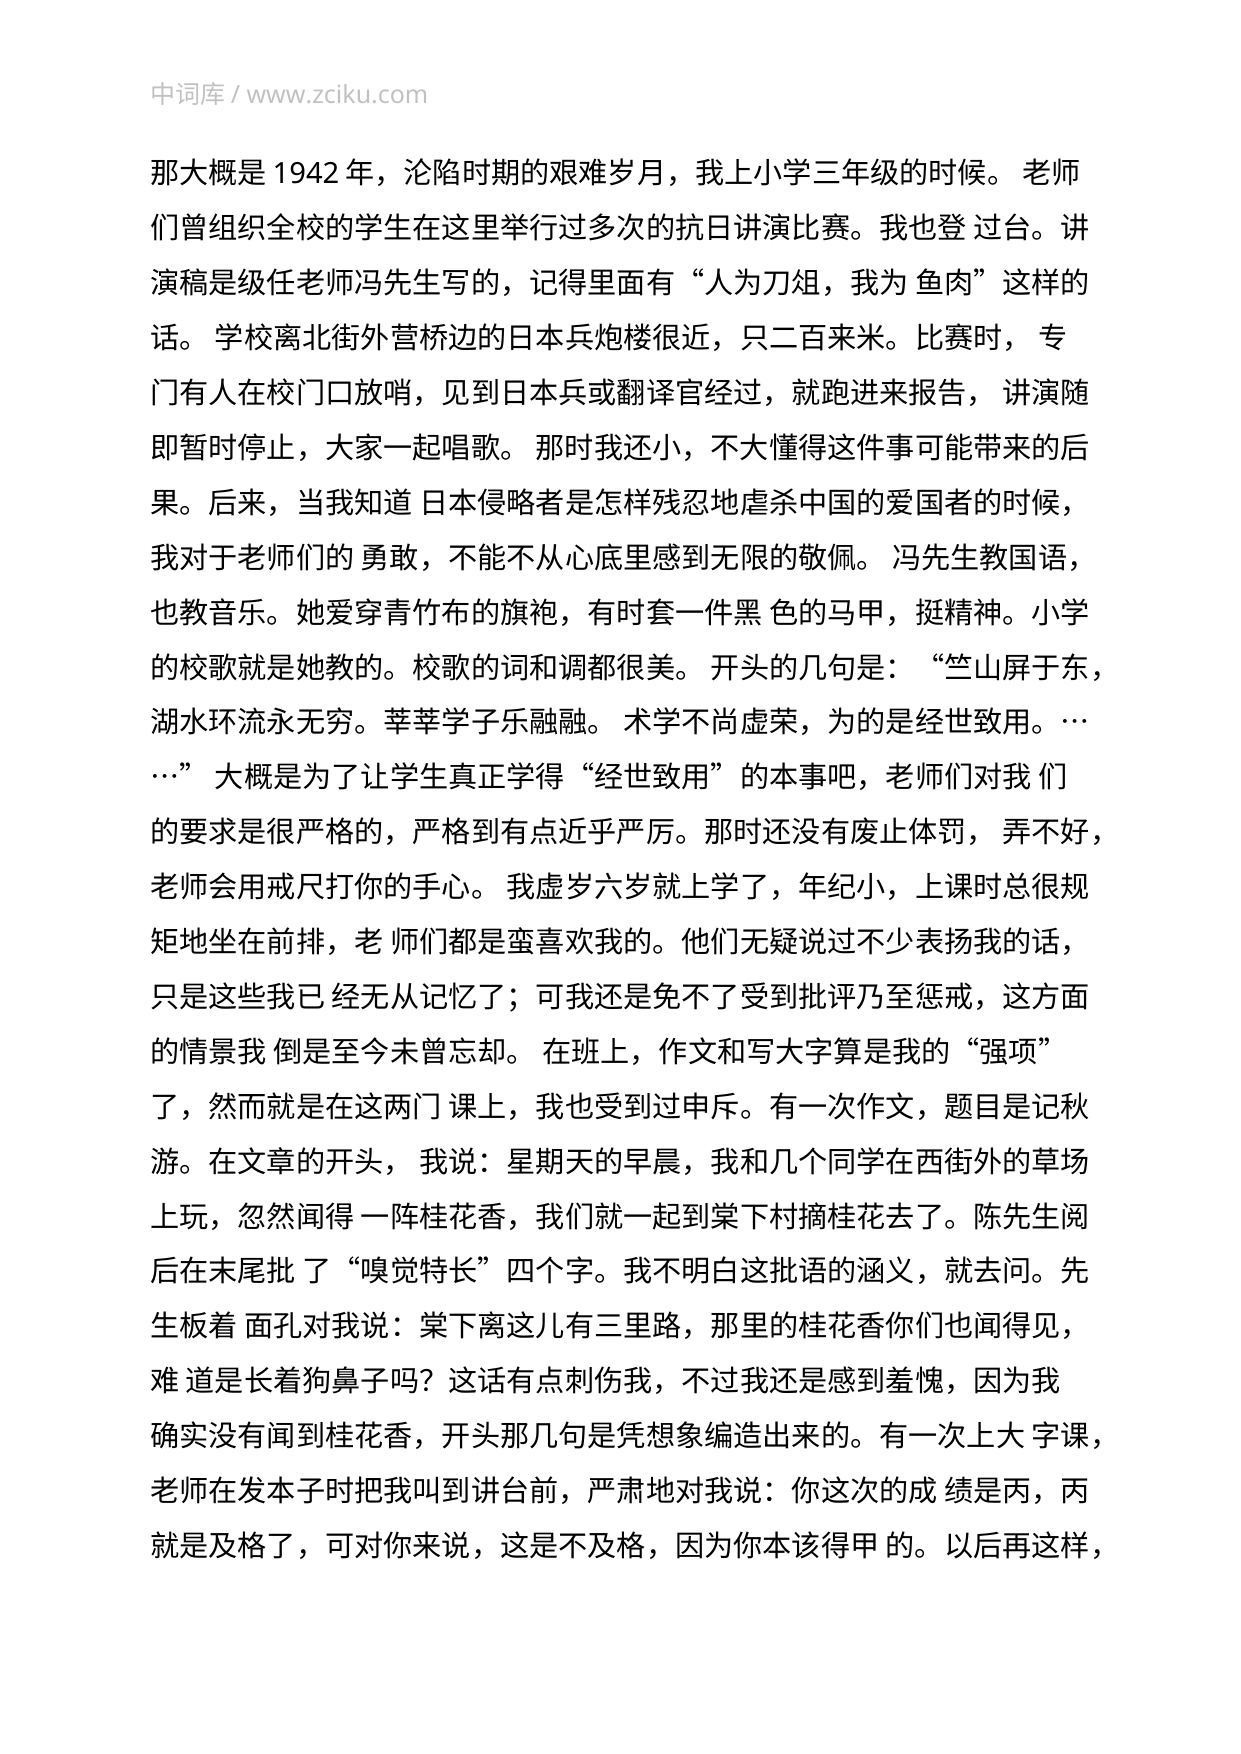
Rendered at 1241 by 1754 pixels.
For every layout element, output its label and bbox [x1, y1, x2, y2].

text [150, 150, 1090, 1565]
